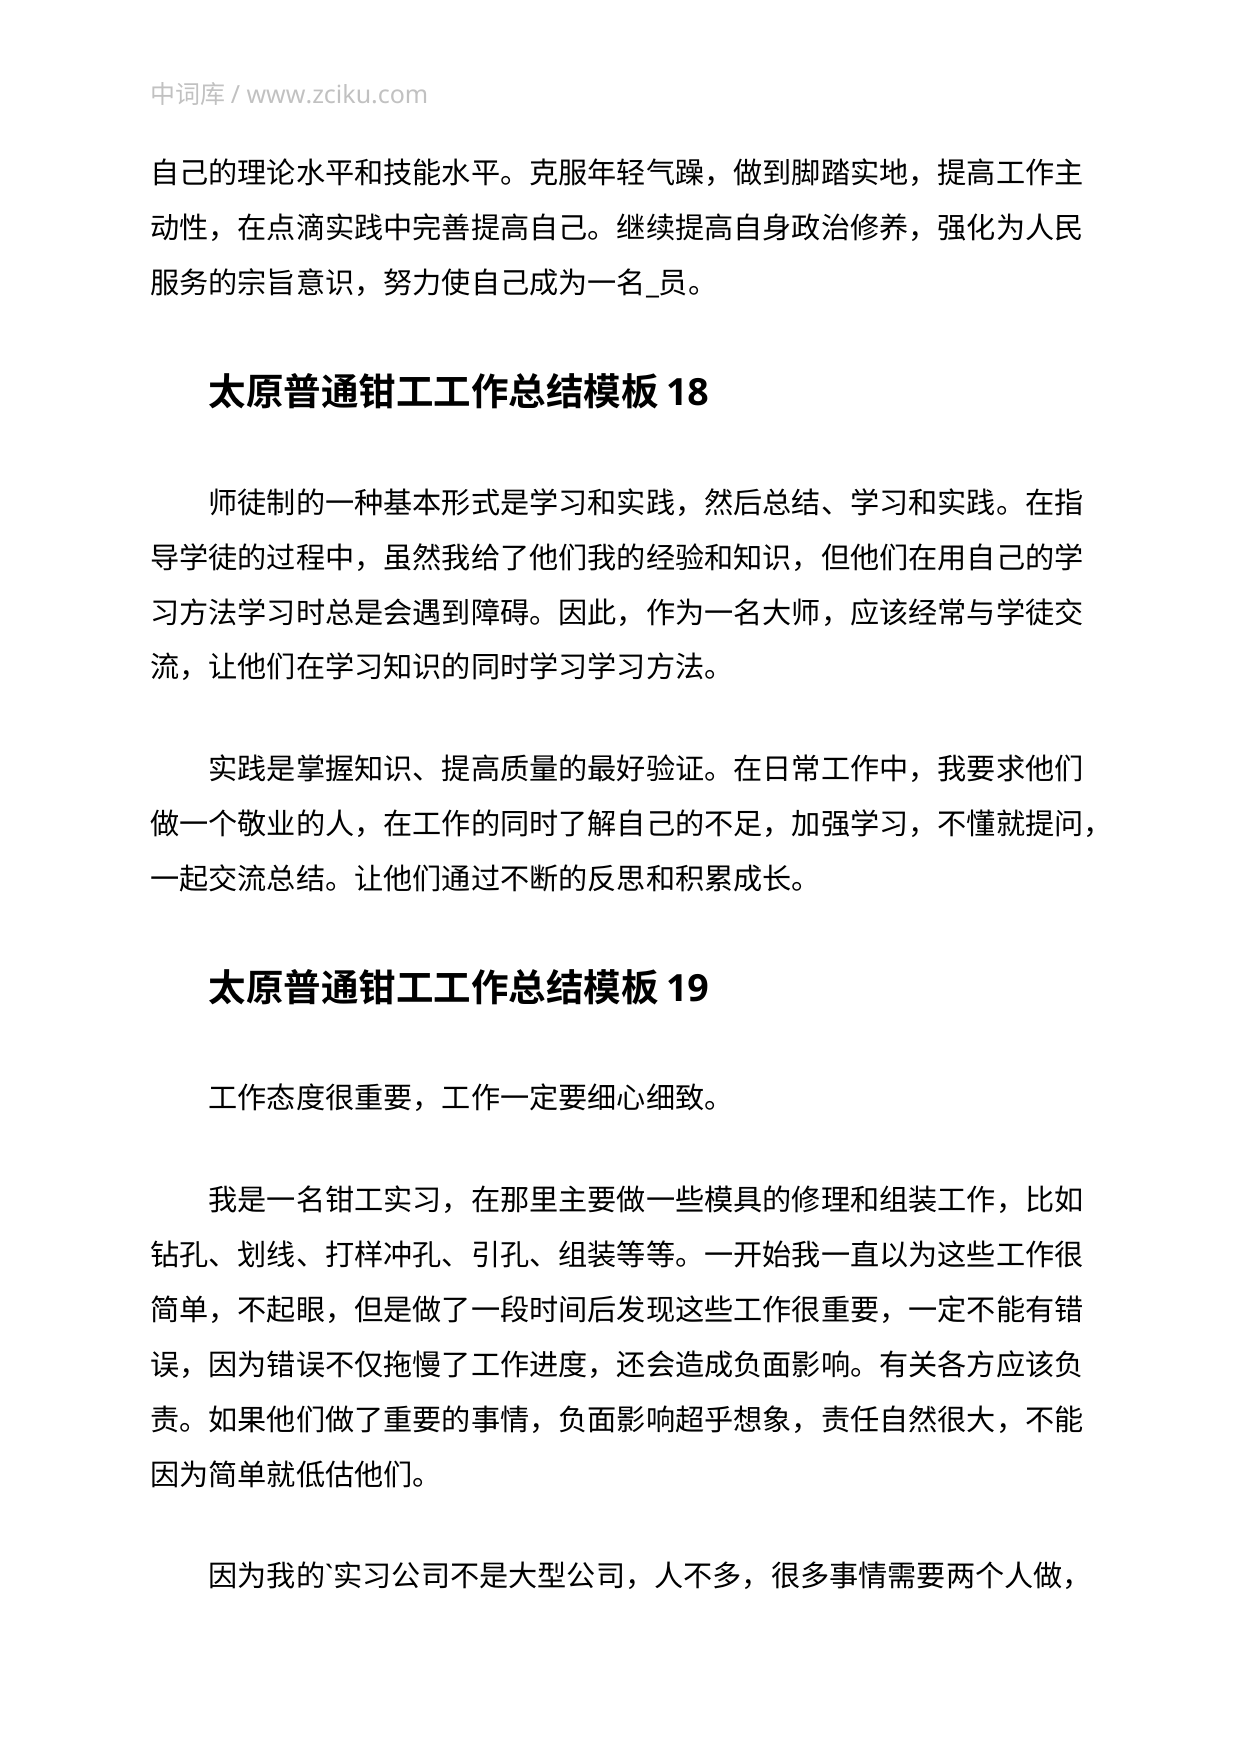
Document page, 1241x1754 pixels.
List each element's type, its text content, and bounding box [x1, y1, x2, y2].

text 师徒制的一种基本形式是学习和实践，然后总结、学习和实践。在指导学徒的过程中，虽然我给了他们我的经验和知识，但他们在用自己的学习方法学习时总是会遇到障碍。因此，作为一名大师，应该经常与学徒交流，让他们在学习知识的同时学习学习方法。 [150, 479, 1090, 686]
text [150, 1553, 1090, 1595]
text 实践是掌握知识、提高质量的最好验证。在日常工作中，我要求他们做一个敬业的人，在工作的同时了解自己的不足，加强学习，不懂就提问，一起交流总结。让他们通过不断的反思和积累成长。 [150, 746, 1090, 898]
text 太原普通钳工工作总结模板18 [150, 362, 1090, 416]
text 太原普通钳工工作总结模板19 [150, 957, 1090, 1012]
text 工作态度很重要，工作一定要细心细致。 [150, 1075, 1090, 1117]
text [150, 150, 1090, 302]
text 我是一名钳工实习，在那里主要做一些模具的修理和组装工作，比如钻孔、划线、打样冲孔、引孔、组装等等。一开始我一直以为这些工作很简单，不起眼，但是做了一段时间后发现这些工作很重要，一定不能有错误，因为错误不仅拖慢了工作进度，还会造成负面影响。有关各方应该负责。如果他们做了重要的事情，负面影响超乎想象，责任自然很大，不能因为简单就低估他们。 [150, 1177, 1090, 1493]
